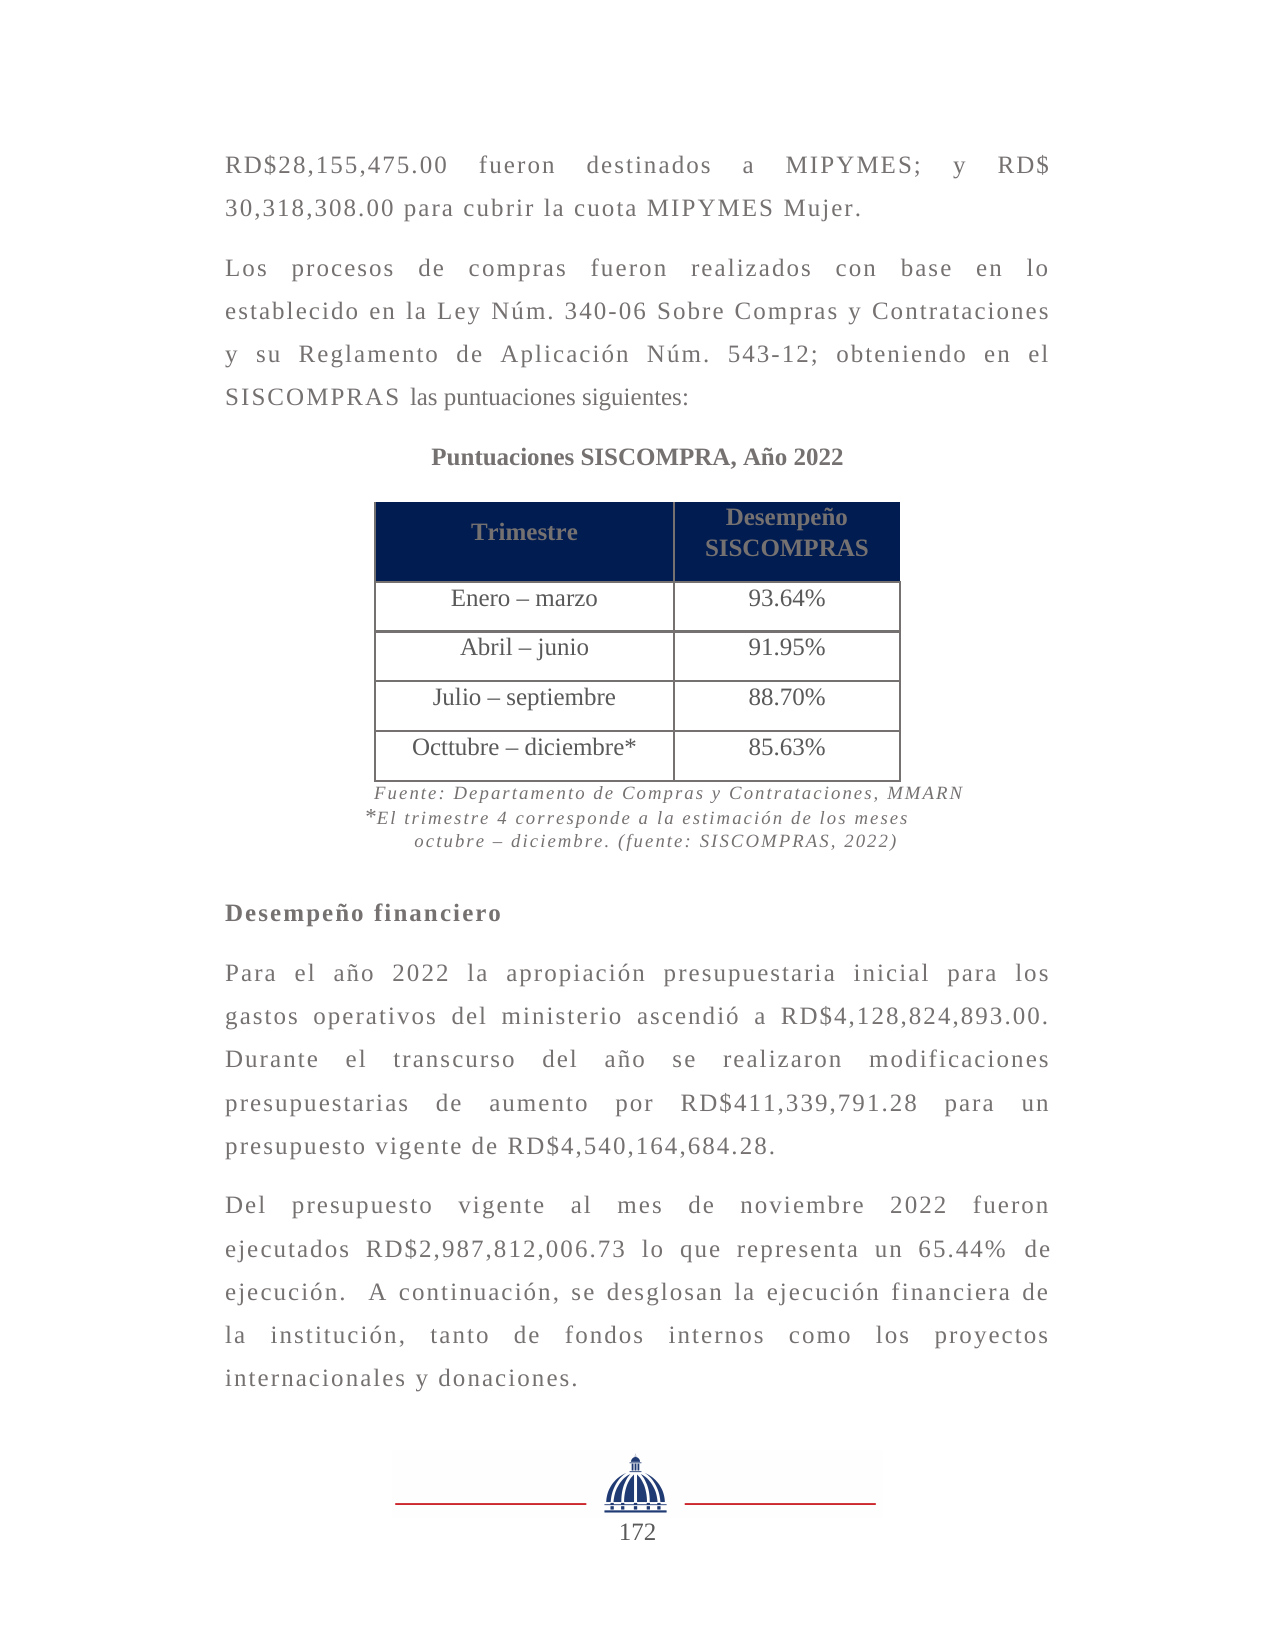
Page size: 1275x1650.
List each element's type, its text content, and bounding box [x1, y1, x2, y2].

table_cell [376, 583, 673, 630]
text *El trimestre 4 corresponde a la estimación de los meses [225, 803, 1050, 830]
text Para el año 2022 la apropiación presupuestaria inicial para los gastos operativos del ministerio ascendió a RD$4,128,824,893.00. Durante el transcurso del año se realizaron modificaciones presupuestarias de aumento por RD$411,339,791.28 para un presupuesto vigente de RD$4,540,164,684.28. [225, 958, 1050, 1159]
text Desempeño financiero [225, 898, 1050, 927]
text octubre – diciembre. (fuente: SISCOMPRAS, 2022) [225, 830, 1050, 851]
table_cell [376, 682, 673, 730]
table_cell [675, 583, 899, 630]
text Del presupuesto vigente al mes de noviembre 2022 fueron ejecutados RD$2,987,812,006.73 lo que representa un 65.44% de ejecución. A continuación, se desglosan la ejecución financiera de la institución, tanto de fondos internos como los proyectos internacionales y donaciones. [225, 1191, 1050, 1392]
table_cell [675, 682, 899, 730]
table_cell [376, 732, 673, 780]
picture [391, 1450, 884, 1518]
text Fuente: Departamento de Compras y Contrataciones, MMARN [225, 782, 1050, 803]
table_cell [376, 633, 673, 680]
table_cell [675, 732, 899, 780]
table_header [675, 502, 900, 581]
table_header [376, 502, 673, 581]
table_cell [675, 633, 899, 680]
text Puntuaciones SISCOMPRA, Año 2022 [225, 442, 1050, 471]
text Los procesos de compras fueron realizados con base en lo establecido en la Ley Núm. 340-06 Sobre Compras y Contrataciones y su Reglamento de Aplicación Núm. 543-12; obteniendo en el SISCOMPRAS las puntuaciones siguientes: [225, 253, 1050, 411]
